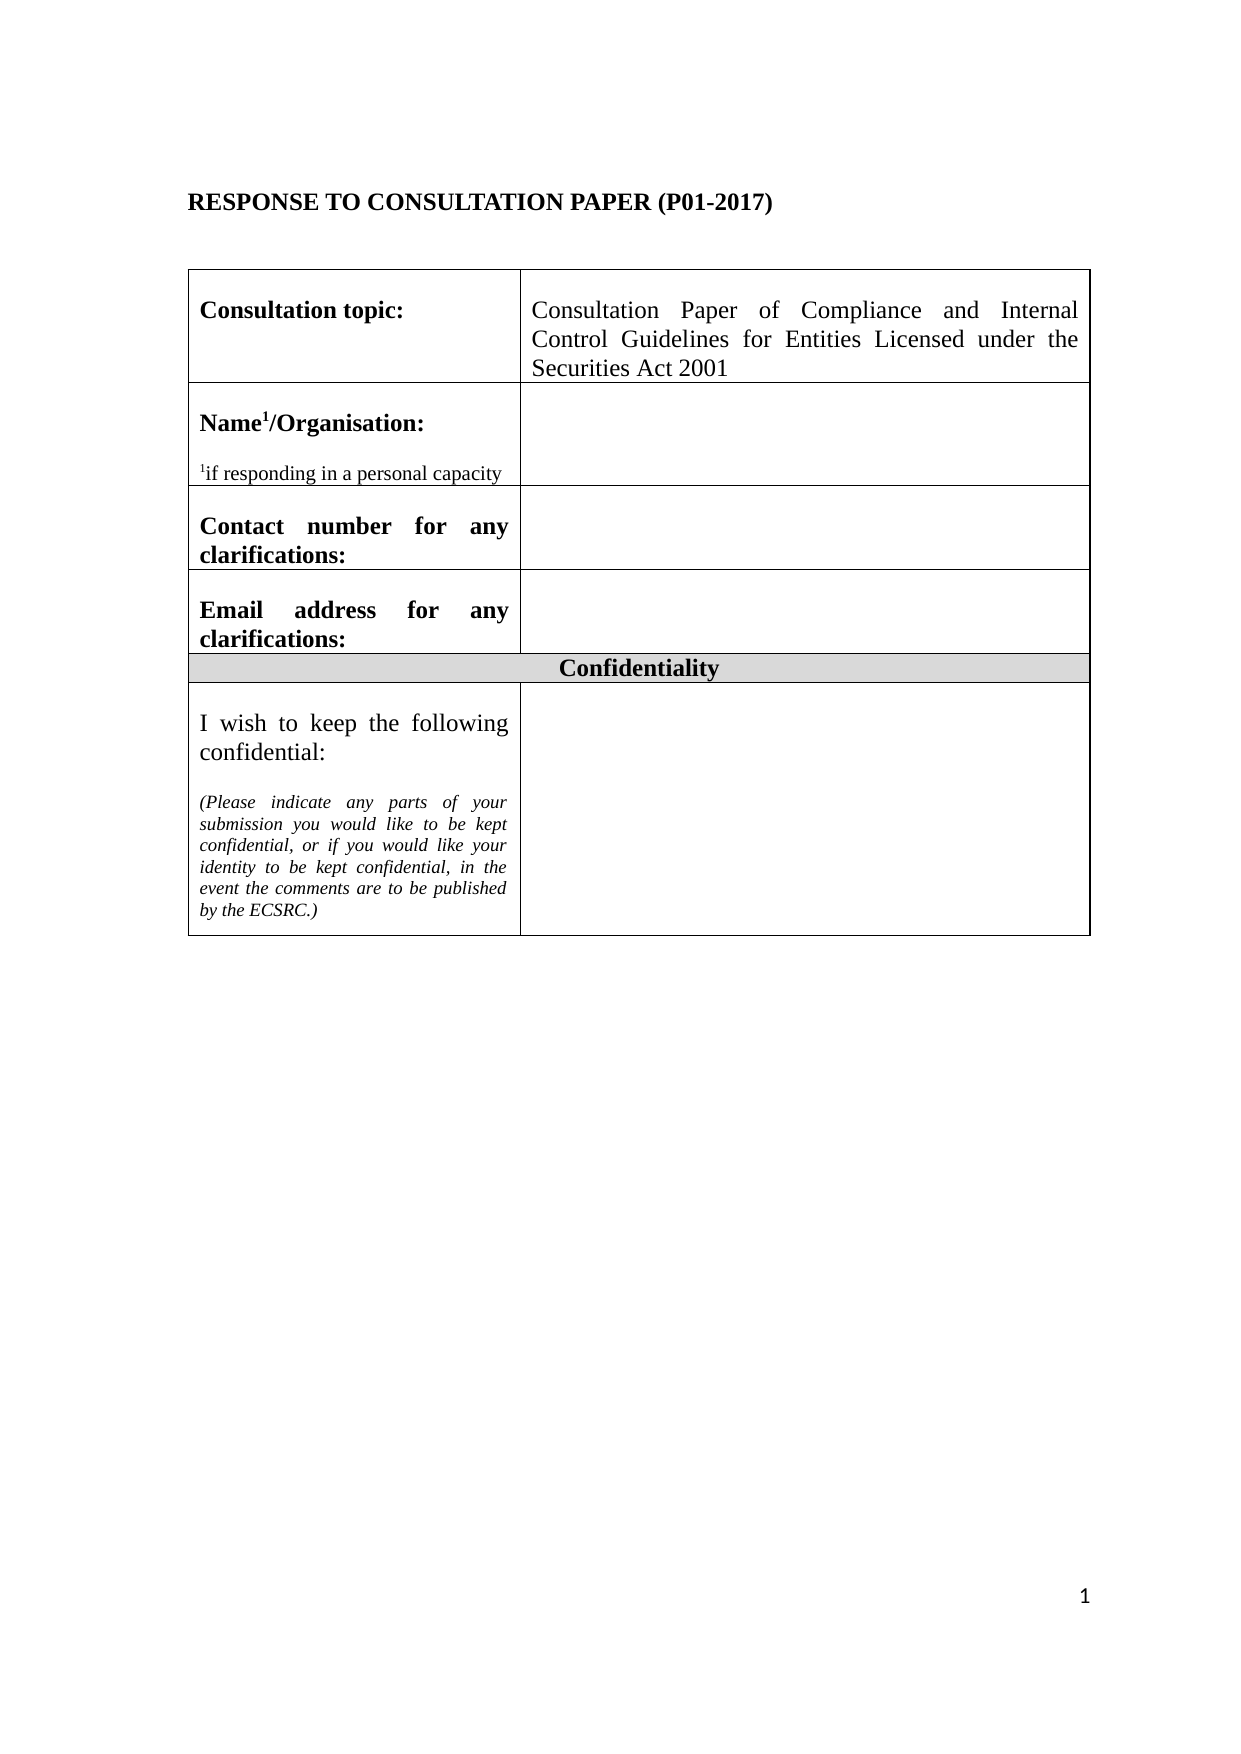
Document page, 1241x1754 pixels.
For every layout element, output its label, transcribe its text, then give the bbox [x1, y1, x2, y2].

subtitle RESPONSE TO CONSULTATION PAPER (P01-2017) [187, 187, 1090, 216]
table_cell [521, 383, 1089, 485]
table_cell Contact number for any clarifications: [189, 486, 520, 569]
table_cell [521, 570, 1089, 652]
table_cell Name1/Organisation: 1if responding in a personal capacity [189, 383, 520, 485]
table_header Consultation topic: [189, 270, 520, 382]
table_cell [521, 683, 1089, 935]
table_cell I wish to keep the following confidential: (Please indicate any parts of your submission you would like to be kept confidential, or if you would like your identity to be kept confidential, in the event the comments are to be published by the ECSRC.) [189, 683, 520, 935]
table_cell Confidentiality [189, 654, 1089, 682]
table_header Consultation Paper of Compliance and Internal Control Guidelines for Entities Licensed under the Securities Act 2001 [521, 270, 1089, 382]
table_cell [521, 486, 1089, 569]
table_cell Email address for any clarifications: [189, 570, 520, 652]
